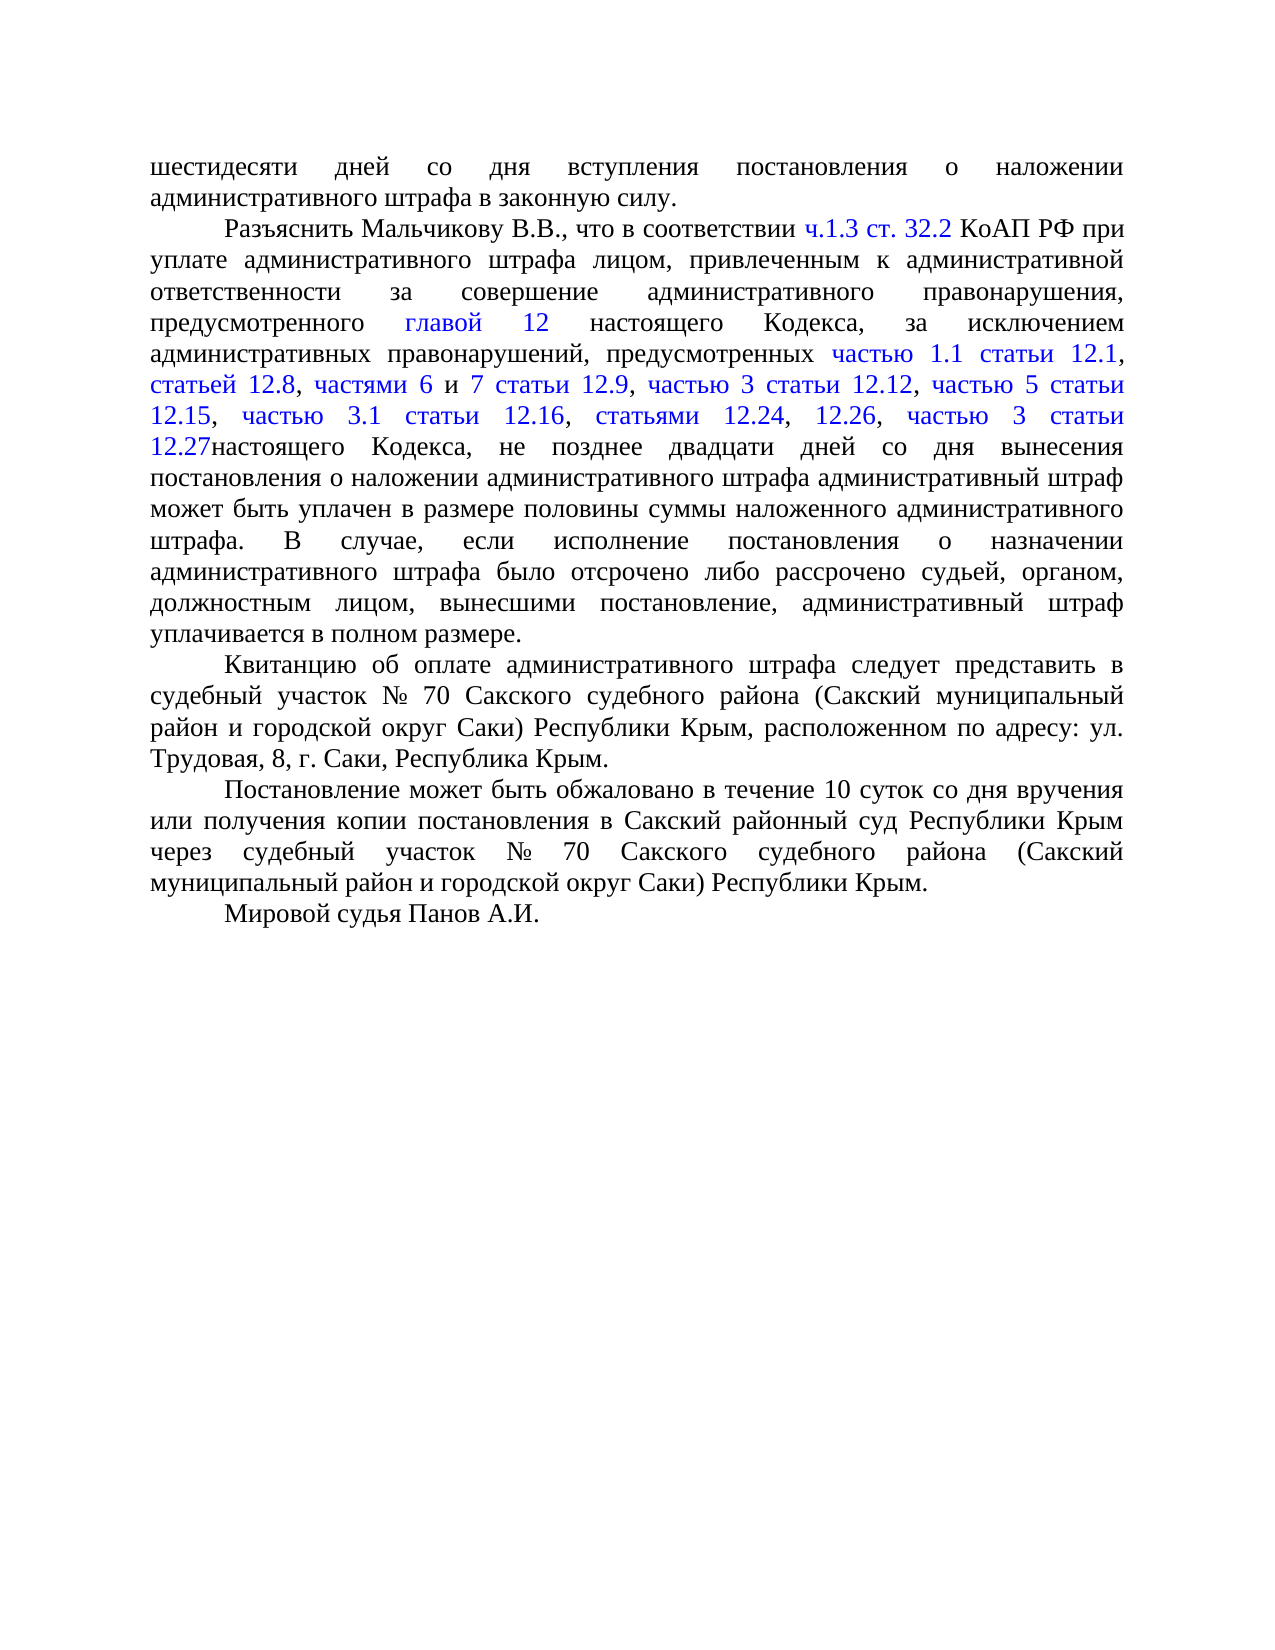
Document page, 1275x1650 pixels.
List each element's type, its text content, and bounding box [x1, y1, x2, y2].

text Квитанцию об оплате административного штрафа следует представить в судебный участок № 70 Сакского судебного района (Сакский муниципальный район и городской округ Саки) Республики Крым, расположенном по адресу: ул. Трудовая, 8, г. Саки, Республика Крым. [150, 648, 1125, 773]
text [150, 150, 1125, 212]
text Мировой судья Панов А.И. [150, 897, 1125, 929]
text Постановление может быть обжаловано в течение 10 суток со дня вручения или получения копии постановления в Сакский районный суд Республики Крым через судебный участок № 70 Сакского судебного района (Сакский муниципальный район и городской округ Саки) Республики Крым. [150, 773, 1125, 897]
text Разъяснить Мальчикову В.В., что в соответствии ч.1.3 ст. 32.2 КоАП РФ при уплате административного штрафа лицом, привлеченным к административной ответственности за совершение административного правонарушения, предусмотренного главой 12 настоящего Кодекса, за исключением административных правонарушений, предусмотренных частью 1.1 статьи 12.1, статьей 12.8, частями 6 и 7 статьи 12.9, частью 3 статьи 12.12, частью 5 статьи 12.15, частью 3.1 статьи 12.16, статьями 12.24, 12.26, частью 3 статьи 12.27настоящего Кодекса, не позднее двадцати дней со дня вынесения постановления о наложении административного штрафа административный штраф может быть уплачен в размере половины суммы наложенного административного штрафа. В случае, если исполнение постановления о назначении административного штрафа было отсрочено либо рассрочено судьей, органом, должностным лицом, вынесшими постановление, административный штраф уплачивается в полном размере. [150, 212, 1125, 648]
